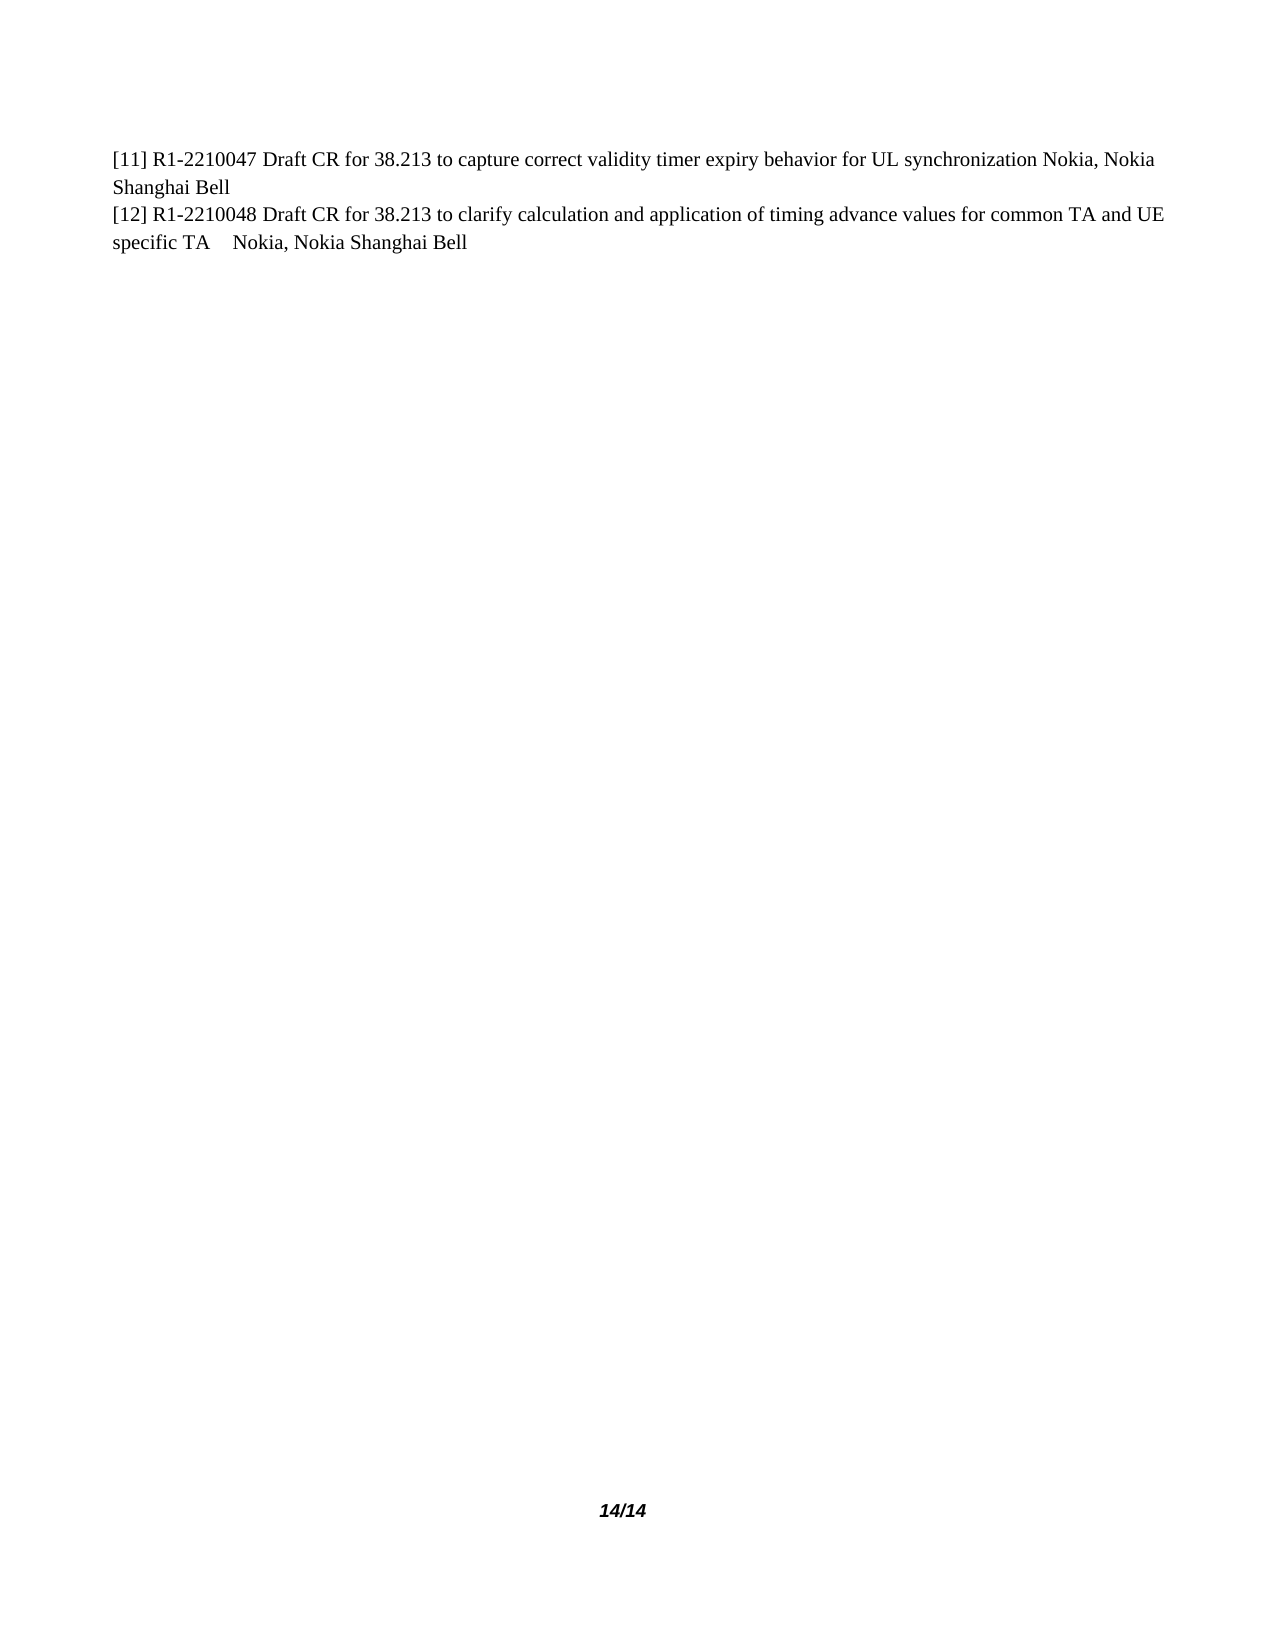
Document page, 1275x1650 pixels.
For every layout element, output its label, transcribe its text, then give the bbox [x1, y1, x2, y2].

list R1-2210047 Draft CR for 38.213 to capture correct validity timer expiry behavior for UL synchronization Nokia, Nokia Shanghai Bell [112, 147, 1172, 199]
list R1-2210048 Draft CR for 38.213 to clarify calculation and application of timing advance values for common TA and UE specific TA Nokia, Nokia Shanghai Bell [112, 202, 1172, 254]
